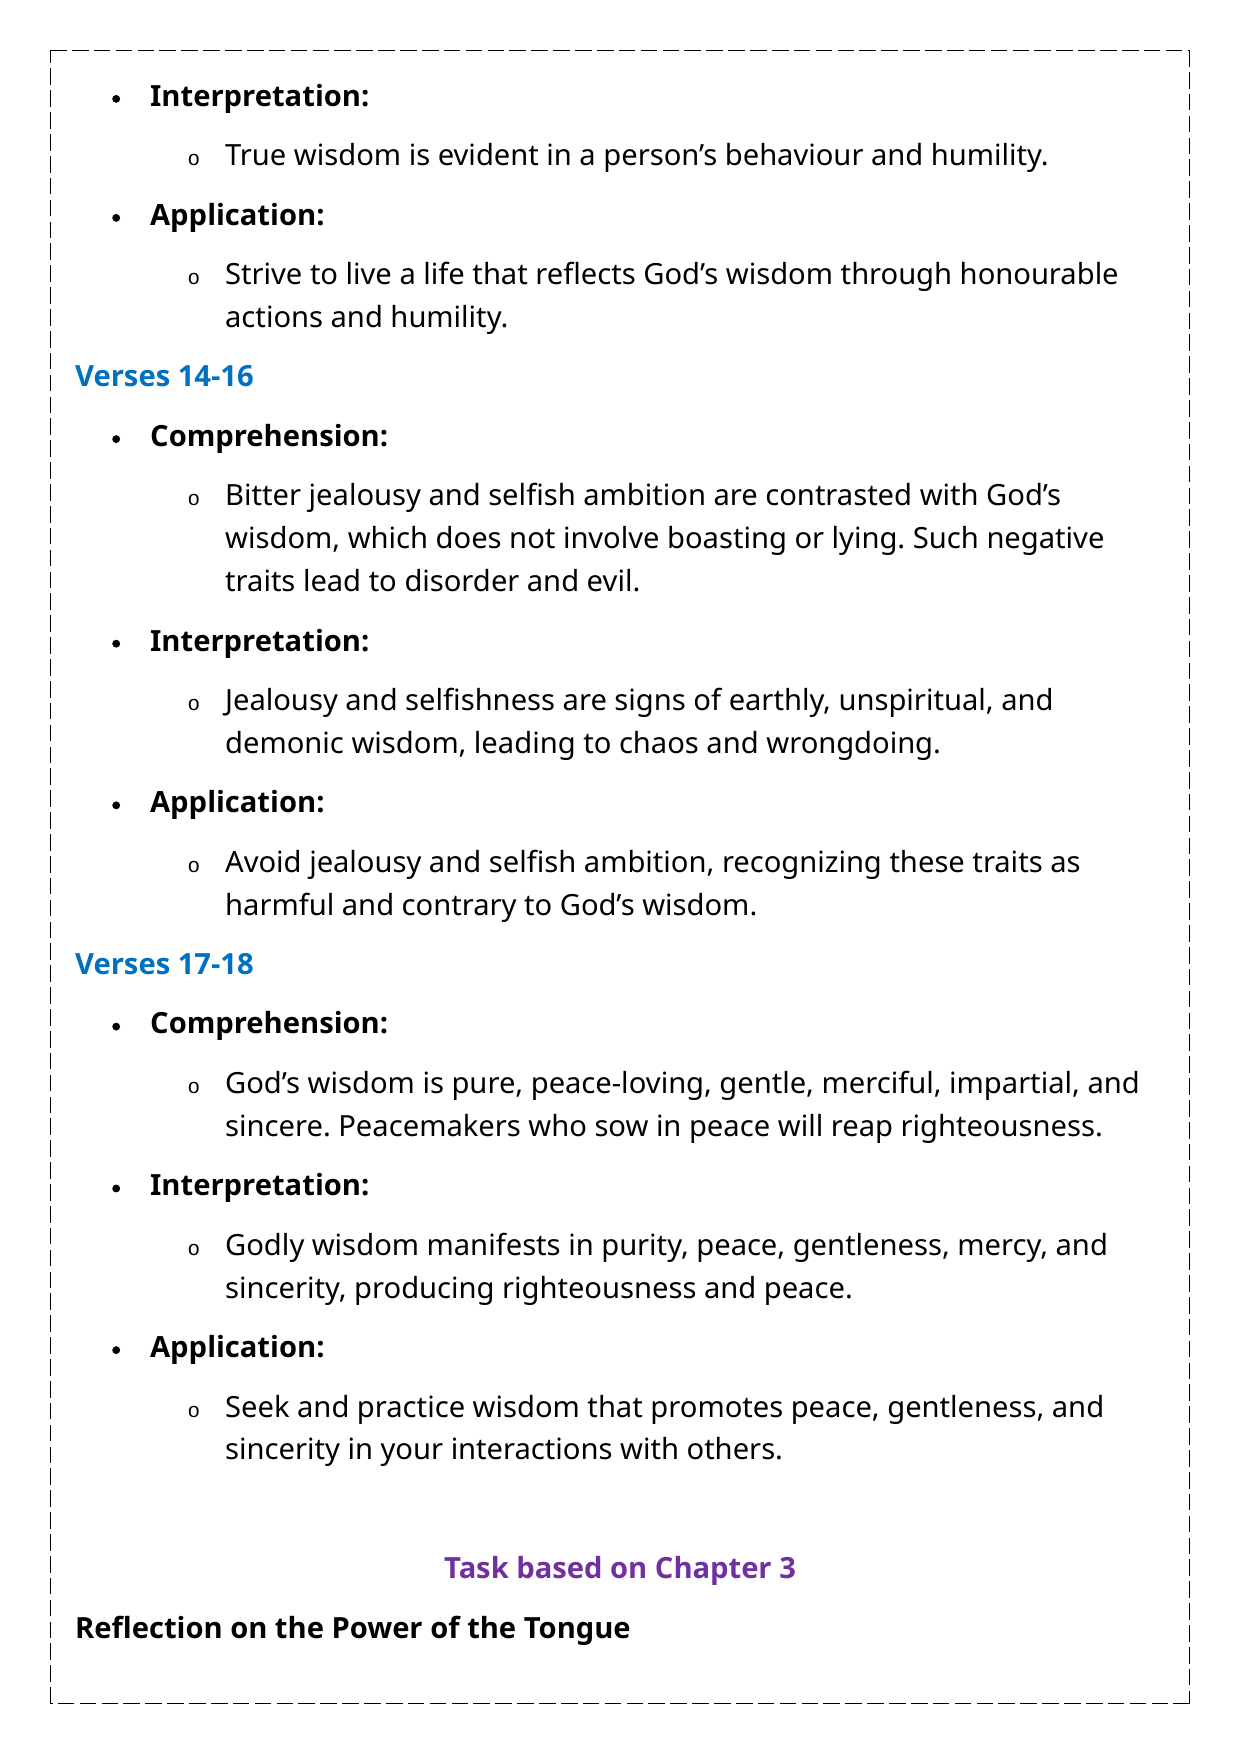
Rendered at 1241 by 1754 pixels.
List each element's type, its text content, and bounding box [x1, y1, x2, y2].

list Strive to live a life that reflects God’s wisdom through honourable actions and humility. [187, 253, 1165, 336]
list Interpretation: [112, 1164, 1165, 1204]
list Seek and practice wisdom that promotes peace, gentleness, and sincerity in your interactions with others. [187, 1386, 1165, 1468]
list Avoid jealousy and selfish ambition, recognizing these traits as harmful and contrary to God’s wisdom. [187, 841, 1165, 923]
list Jealousy and selfishness are signs of earthly, unspiritual, and demonic wisdom, leading to chaos and wrongdoing. [187, 679, 1165, 762]
list God’s wisdom is pure, peace-loving, gentle, merciful, impartial, and sincere. Peacemakers who sow in peace will reap righteousness. [187, 1062, 1165, 1145]
list Bitter jealousy and selfish ambition are contrasted with God’s wisdom, which does not involve boasting or lying. Such negative traits lead to disorder and evil. [187, 475, 1165, 600]
text Verses 14-16 [75, 356, 1165, 395]
list Application: [112, 194, 1165, 234]
list Interpretation: [112, 75, 1165, 115]
list Application: [112, 782, 1165, 821]
list Comprehension: [112, 1003, 1165, 1042]
list Godly wisdom manifests in purity, peace, gentleness, mercy, and sincerity, producing righteousness and peace. [187, 1224, 1165, 1307]
list Comprehension: [112, 415, 1165, 455]
text Task based on Chapter 3 [75, 1548, 1165, 1587]
text Reflection on the Power of the Tongue [75, 1607, 1165, 1647]
list Interpretation: [112, 620, 1165, 659]
list True wisdom is evident in a person’s behaviour and humility. [187, 134, 1165, 174]
list Application: [112, 1326, 1165, 1366]
text Verses 17-18 [75, 943, 1165, 983]
